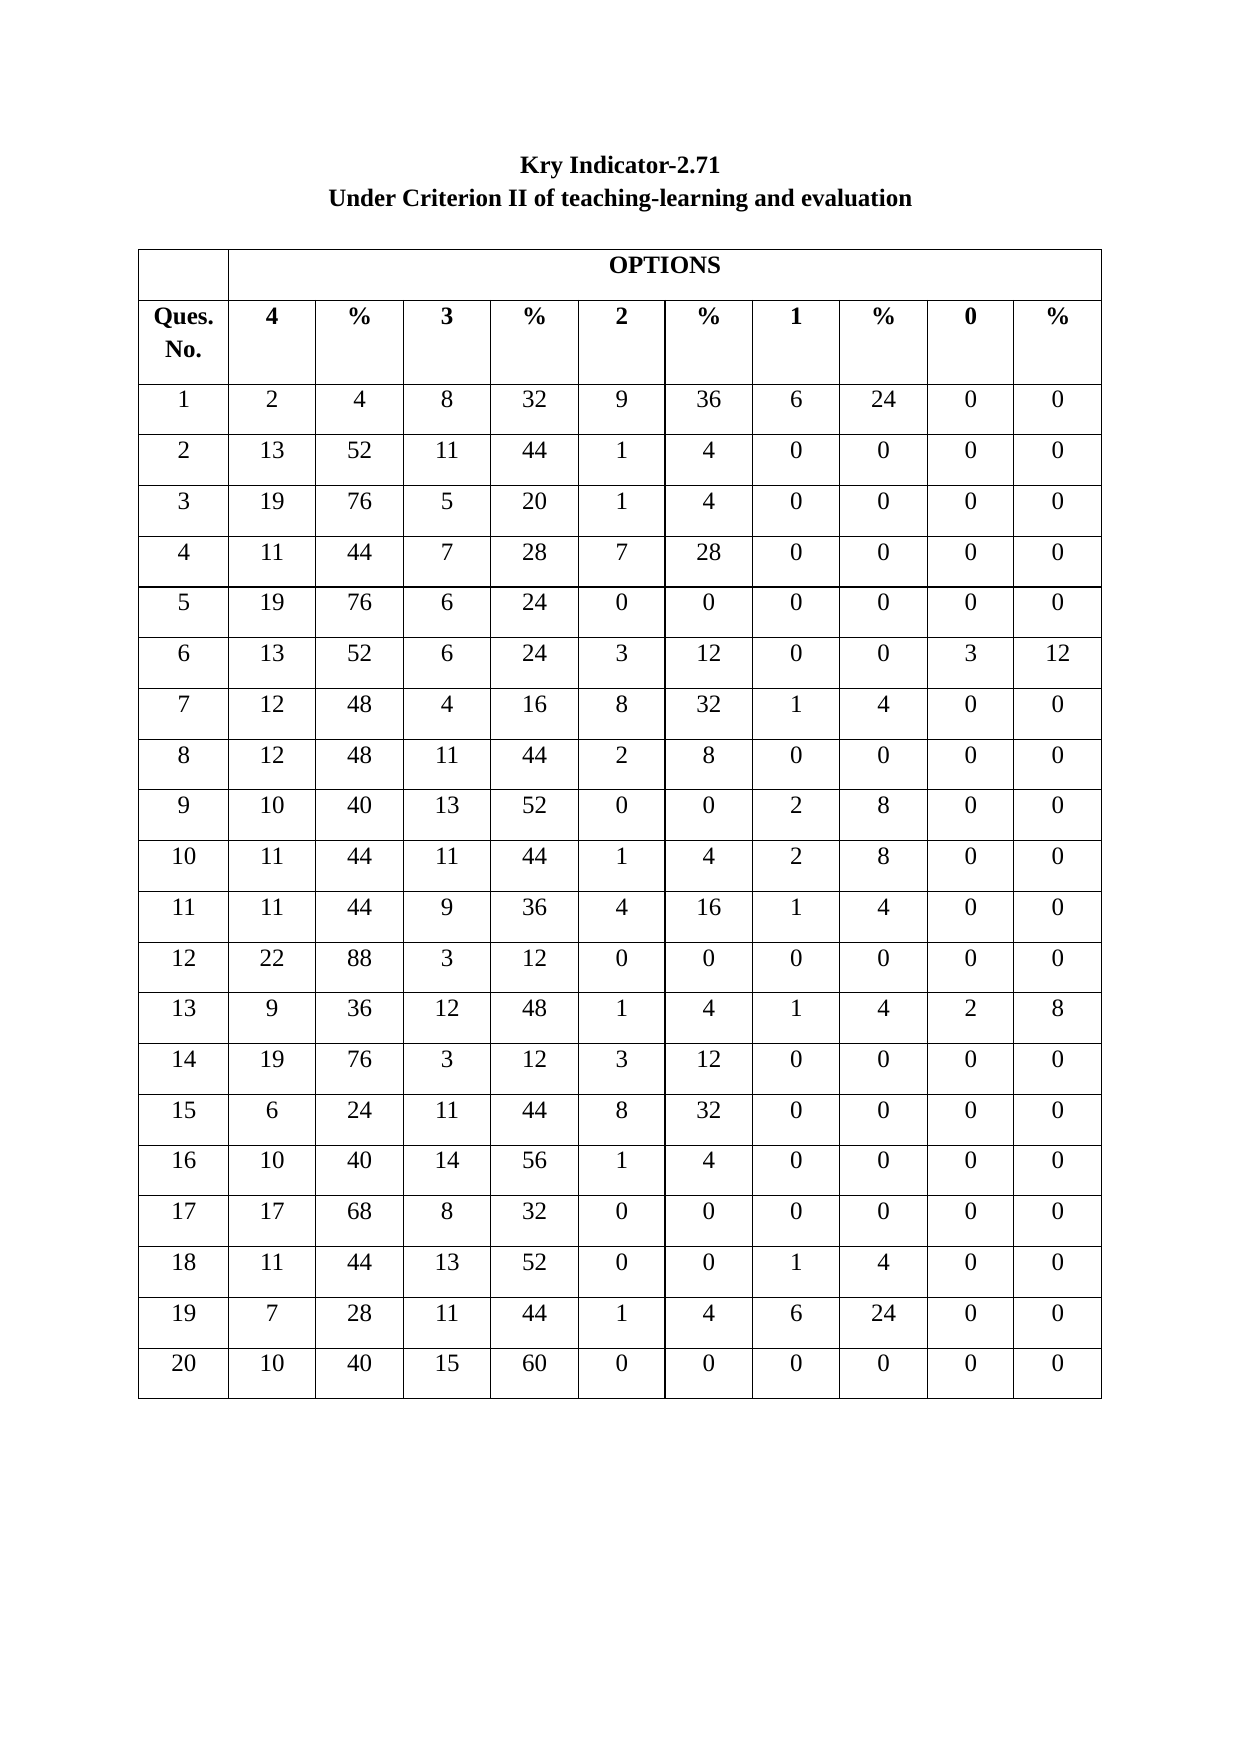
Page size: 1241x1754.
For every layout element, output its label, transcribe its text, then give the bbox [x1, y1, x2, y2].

table_cell 11 [404, 435, 490, 485]
table_cell 18 [139, 1247, 228, 1297]
table_cell Ques. No. [139, 301, 228, 383]
table_cell 11 [229, 1247, 315, 1297]
table_cell % [316, 301, 403, 383]
table_cell 1 [579, 841, 664, 891]
table_cell 6 [753, 1298, 839, 1347]
table_cell 0 [840, 1044, 927, 1094]
table_cell 0 [1014, 790, 1101, 840]
table_cell 12 [491, 1044, 578, 1094]
table_cell 0 [928, 1298, 1013, 1347]
table_cell 0 [753, 1196, 839, 1246]
table_cell 2 [928, 993, 1013, 1043]
table_cell 52 [316, 638, 403, 688]
table_cell 4 [666, 841, 752, 891]
table_cell 48 [316, 689, 403, 739]
table_cell 36 [666, 385, 752, 434]
table_cell 2 [753, 790, 839, 840]
table_cell 44 [316, 1247, 403, 1297]
table_cell 0 [928, 740, 1013, 789]
table_cell 0 [1014, 1196, 1101, 1246]
table_cell 0 [1014, 1044, 1101, 1094]
table_cell 60 [491, 1349, 578, 1398]
table_cell 0 [1014, 689, 1101, 739]
table_cell 44 [316, 841, 403, 891]
table_cell 32 [666, 1095, 752, 1144]
table_cell 0 [1014, 1146, 1101, 1195]
table_cell 9 [229, 993, 315, 1043]
table_cell 0 [1014, 435, 1101, 485]
table_cell 0 [666, 588, 752, 637]
table_cell 0 [1014, 1298, 1101, 1347]
table_cell 10 [229, 1349, 315, 1398]
table_cell 0 [1014, 1349, 1101, 1398]
table_cell 11 [404, 841, 490, 891]
table_cell 0 [840, 537, 927, 586]
table_cell 0 [753, 638, 839, 688]
table_cell 44 [316, 537, 403, 586]
table_cell 4 [579, 892, 664, 942]
table_cell 4 [229, 301, 315, 383]
table_cell 1 [579, 435, 664, 485]
table_cell % [491, 301, 578, 383]
table_cell 19 [229, 1044, 315, 1094]
table_cell 12 [666, 1044, 752, 1094]
table_cell 2 [229, 385, 315, 434]
table_cell 0 [928, 435, 1013, 485]
table_cell 48 [316, 740, 403, 789]
table_cell 11 [404, 1095, 490, 1144]
table_cell 44 [491, 740, 578, 789]
table_cell 0 [666, 1247, 752, 1297]
table_cell 52 [491, 1247, 578, 1297]
table_cell 0 [1014, 486, 1101, 536]
table_cell 5 [404, 486, 490, 536]
table_cell 0 [579, 943, 664, 992]
table_cell 0 [579, 1247, 664, 1297]
table_cell 44 [491, 1095, 578, 1144]
table_cell 12 [491, 943, 578, 992]
table_cell 11 [229, 841, 315, 891]
table_cell 6 [404, 638, 490, 688]
table_cell 32 [491, 1196, 578, 1246]
table_cell 0 [840, 638, 927, 688]
table_cell 0 [928, 1247, 1013, 1297]
table_cell 52 [491, 790, 578, 840]
table_cell 0 [928, 1349, 1013, 1398]
table_cell 15 [404, 1349, 490, 1398]
table_cell 1 [139, 385, 228, 434]
table_cell 1 [579, 1298, 664, 1347]
table_cell 0 [928, 486, 1013, 536]
table_cell 10 [139, 841, 228, 891]
table_cell % [666, 301, 752, 383]
table_cell 22 [229, 943, 315, 992]
table_cell 4 [666, 435, 752, 485]
table_cell 17 [229, 1196, 315, 1246]
table_cell 44 [491, 1298, 578, 1347]
table_cell 8 [579, 689, 664, 739]
table_cell 11 [229, 537, 315, 586]
table_cell 0 [1014, 1247, 1101, 1297]
table_cell 44 [316, 892, 403, 942]
table_cell 8 [666, 740, 752, 789]
table_cell 24 [491, 638, 578, 688]
table_cell 0 [928, 943, 1013, 992]
table_cell 13 [404, 790, 490, 840]
table_cell 8 [1014, 993, 1101, 1043]
table_cell 6 [404, 588, 490, 637]
table_header OPTIONS [229, 250, 1101, 300]
table_cell 0 [753, 1095, 839, 1144]
table_cell 20 [139, 1349, 228, 1398]
table_cell 3 [579, 638, 664, 688]
table_cell 0 [753, 537, 839, 586]
table_cell 8 [579, 1095, 664, 1144]
table_cell 4 [840, 1247, 927, 1297]
table_cell 8 [404, 385, 490, 434]
table_cell 16 [491, 689, 578, 739]
table_cell 14 [139, 1044, 228, 1094]
table_cell 40 [316, 790, 403, 840]
table_cell 4 [840, 993, 927, 1043]
table_cell 36 [491, 892, 578, 942]
text Under Criterion II of teaching-learning and evaluation [150, 183, 1090, 212]
table_cell 44 [491, 841, 578, 891]
table_cell 9 [579, 385, 664, 434]
table_cell 0 [928, 1146, 1013, 1195]
table_cell 2 [753, 841, 839, 891]
table_cell 1 [753, 892, 839, 942]
table_cell 0 [928, 892, 1013, 942]
table_cell 13 [229, 435, 315, 485]
table_cell 28 [491, 537, 578, 586]
table_cell 3 [404, 943, 490, 992]
table_cell 4 [666, 1298, 752, 1347]
table_cell 4 [404, 689, 490, 739]
table_cell 8 [840, 841, 927, 891]
table_cell 52 [316, 435, 403, 485]
table_cell 1 [579, 993, 664, 1043]
table_cell 5 [139, 588, 228, 637]
table_cell 3 [579, 1044, 664, 1094]
table_cell 0 [840, 1095, 927, 1144]
table_cell 0 [840, 740, 927, 789]
table_cell 0 [579, 1349, 664, 1398]
table_cell 7 [139, 689, 228, 739]
table_cell 4 [840, 689, 927, 739]
table_cell 0 [579, 1196, 664, 1246]
table_cell 9 [404, 892, 490, 942]
table_cell 0 [666, 1196, 752, 1246]
table_cell 8 [840, 790, 927, 840]
table_cell 0 [928, 841, 1013, 891]
table_cell 11 [404, 1298, 490, 1347]
table_cell 0 [1014, 537, 1101, 586]
table_cell 0 [840, 1146, 927, 1195]
table_cell 0 [753, 1044, 839, 1094]
table_cell 3 [404, 301, 490, 383]
table_cell 0 [928, 689, 1013, 739]
table_cell 13 [404, 1247, 490, 1297]
table_cell 0 [928, 1196, 1013, 1246]
text Kry Indicator-2.71 [150, 150, 1090, 179]
table_cell 0 [1014, 892, 1101, 942]
table_header [139, 250, 228, 300]
table_cell 4 [139, 537, 228, 586]
table_cell 12 [404, 993, 490, 1043]
table_cell 76 [316, 486, 403, 536]
table_cell 0 [840, 943, 927, 992]
table_cell 28 [666, 537, 752, 586]
table_cell 0 [1014, 740, 1101, 789]
table_cell 1 [753, 301, 839, 383]
table_cell 44 [491, 435, 578, 485]
table_cell 2 [579, 740, 664, 789]
table_cell 0 [840, 1196, 927, 1246]
table_cell 40 [316, 1349, 403, 1398]
table_cell 20 [491, 486, 578, 536]
table_cell 12 [229, 740, 315, 789]
table_cell 9 [139, 790, 228, 840]
table_cell 10 [229, 790, 315, 840]
table_cell % [1014, 301, 1101, 383]
table_cell 1 [753, 689, 839, 739]
table_cell 16 [666, 892, 752, 942]
table_cell 88 [316, 943, 403, 992]
table_cell 0 [753, 486, 839, 536]
table_cell 11 [404, 740, 490, 789]
table_cell 6 [753, 385, 839, 434]
table_cell 3 [404, 1044, 490, 1094]
table_cell 1 [753, 993, 839, 1043]
table_cell 11 [139, 892, 228, 942]
table_cell 48 [491, 993, 578, 1043]
table_cell 0 [840, 1349, 927, 1398]
table_cell 0 [666, 790, 752, 840]
table_cell 4 [666, 993, 752, 1043]
table_cell 0 [928, 385, 1013, 434]
table_cell 0 [753, 435, 839, 485]
table_cell 40 [316, 1146, 403, 1195]
table_cell 14 [404, 1146, 490, 1195]
table_cell 7 [579, 537, 664, 586]
table_cell 12 [139, 943, 228, 992]
table_cell 0 [753, 740, 839, 789]
table_cell 1 [579, 1146, 664, 1195]
table_cell 12 [666, 638, 752, 688]
table_cell 0 [1014, 588, 1101, 637]
table_cell 76 [316, 1044, 403, 1094]
table_cell 0 [928, 1095, 1013, 1144]
table_cell 13 [139, 993, 228, 1043]
table_cell 7 [404, 537, 490, 586]
table_cell 0 [753, 1349, 839, 1398]
table_cell 0 [666, 1349, 752, 1398]
table_cell 3 [928, 638, 1013, 688]
table_cell 2 [139, 435, 228, 485]
table_cell 0 [1014, 841, 1101, 891]
table_cell 24 [840, 385, 927, 434]
table_cell 0 [840, 486, 927, 536]
table_cell 36 [316, 993, 403, 1043]
table_cell 10 [229, 1146, 315, 1195]
table_cell 0 [840, 588, 927, 637]
table_cell 2 [579, 301, 664, 383]
table_cell 0 [840, 435, 927, 485]
table_cell 4 [666, 486, 752, 536]
table_cell 13 [229, 638, 315, 688]
table_cell 24 [840, 1298, 927, 1347]
table_cell 0 [579, 790, 664, 840]
table_cell 24 [491, 588, 578, 637]
table_cell 68 [316, 1196, 403, 1246]
table_cell 15 [139, 1095, 228, 1144]
table_cell 0 [753, 1146, 839, 1195]
table_cell 11 [229, 892, 315, 942]
table_cell 0 [1014, 1095, 1101, 1144]
table_cell 24 [316, 1095, 403, 1144]
table_cell 0 [579, 588, 664, 637]
table_cell % [840, 301, 927, 383]
table_cell 6 [229, 1095, 315, 1144]
table_cell 6 [139, 638, 228, 688]
table_cell 7 [229, 1298, 315, 1347]
table_cell 1 [753, 1247, 839, 1297]
table_cell 16 [139, 1146, 228, 1195]
table_cell 0 [753, 588, 839, 637]
table_cell 0 [928, 588, 1013, 637]
table_cell 1 [579, 486, 664, 536]
table_cell 32 [666, 689, 752, 739]
table_cell 0 [1014, 385, 1101, 434]
table_cell 76 [316, 588, 403, 637]
table_cell 4 [840, 892, 927, 942]
table_cell 19 [139, 1298, 228, 1347]
table_cell 8 [404, 1196, 490, 1246]
table_cell 4 [666, 1146, 752, 1195]
table_cell 12 [229, 689, 315, 739]
table_cell 0 [1014, 943, 1101, 992]
table_cell 0 [928, 1044, 1013, 1094]
table_cell 19 [229, 486, 315, 536]
table_cell 32 [491, 385, 578, 434]
table_cell 3 [139, 486, 228, 536]
table_cell 0 [666, 943, 752, 992]
table_cell 12 [1014, 638, 1101, 688]
table_cell 8 [139, 740, 228, 789]
table_cell 0 [928, 301, 1013, 383]
table_cell 0 [928, 790, 1013, 840]
table_cell 28 [316, 1298, 403, 1347]
table_cell 56 [491, 1146, 578, 1195]
table_cell 0 [928, 537, 1013, 586]
table_cell 0 [753, 943, 839, 992]
table_cell 19 [229, 588, 315, 637]
table_cell 17 [139, 1196, 228, 1246]
table_cell 4 [316, 385, 403, 434]
